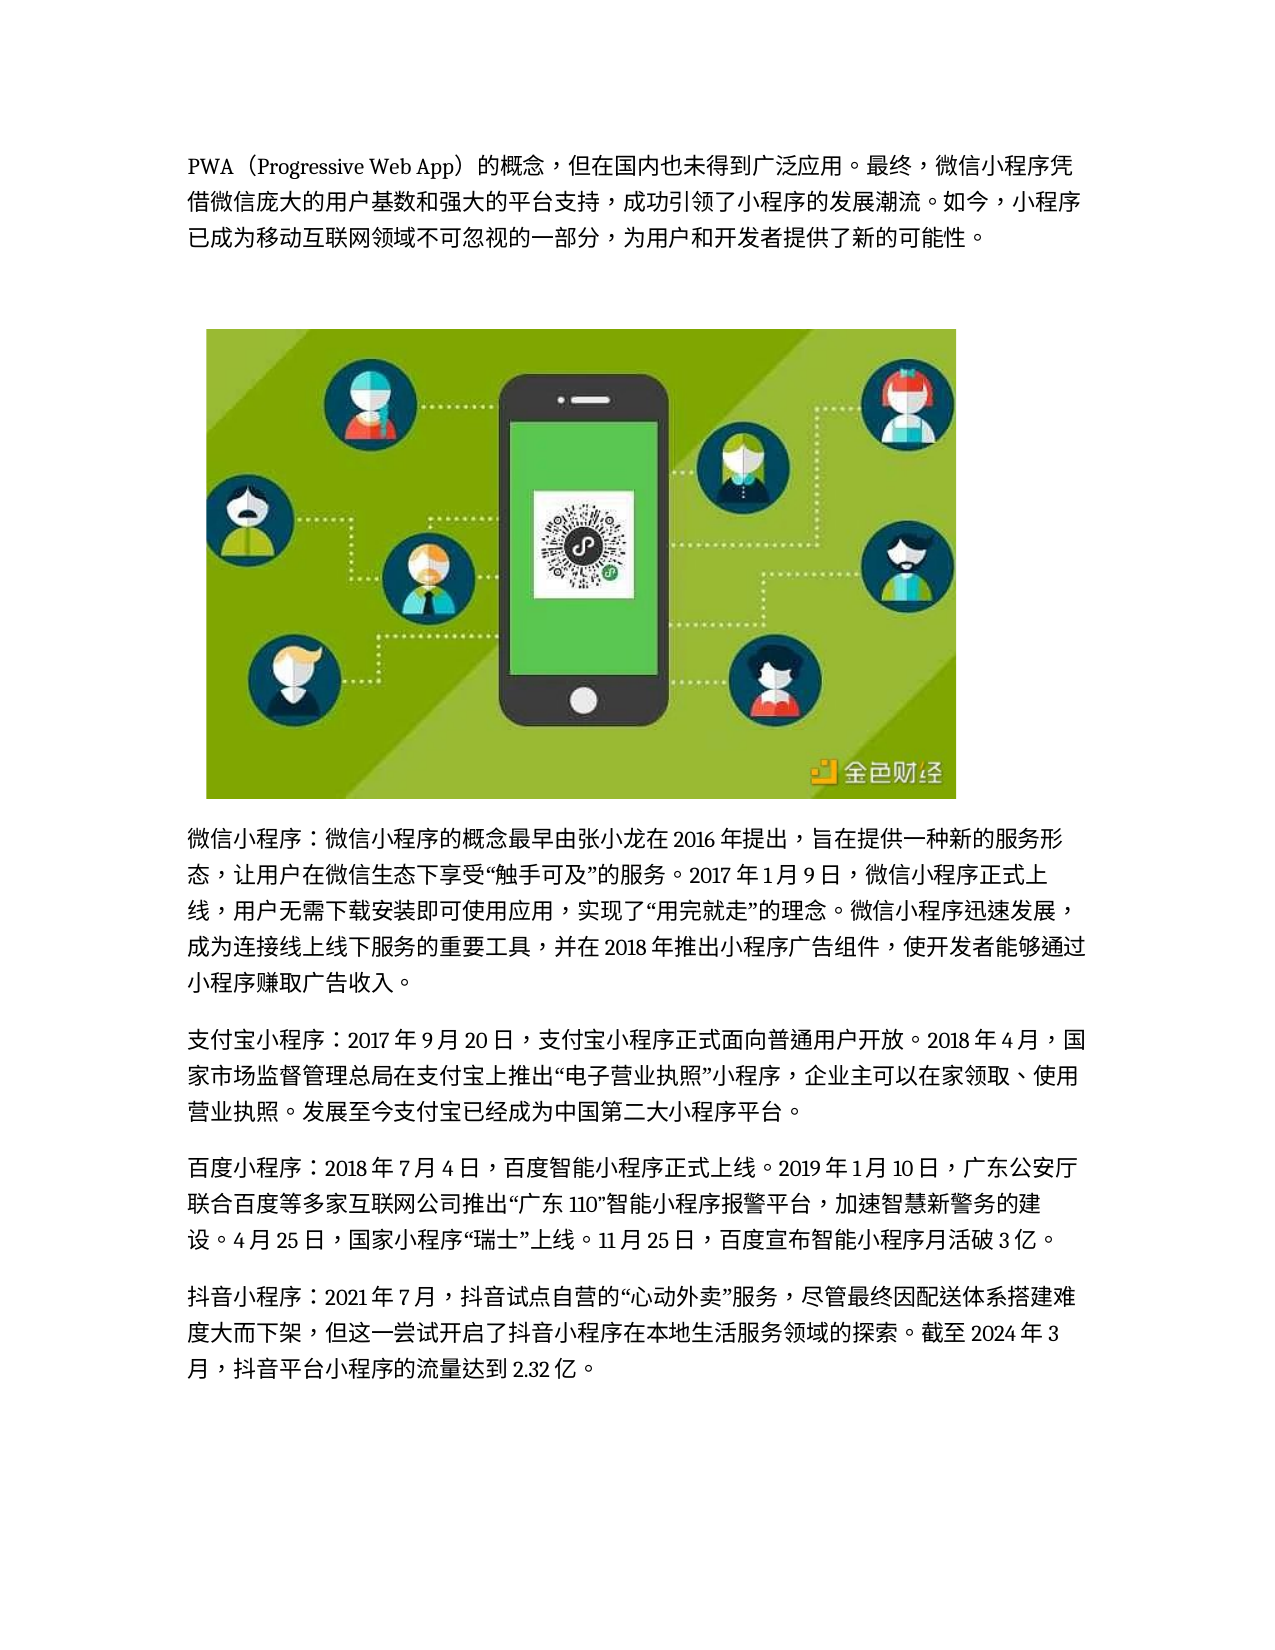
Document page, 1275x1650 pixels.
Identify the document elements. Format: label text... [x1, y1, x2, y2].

text 微信小程序：微信小程序的概念最早由张小龙在2016年提出，旨在提供一种新的服务形态，让用户在微信生态下享受“触手可及”的服务。2017年1月9日，微信小程序正式上线，用户无需下载安装即可使用应用，实现了“用完就走”的理念。微信小程序迅速发展，成为连接线上线下服务的重要工具，并在2018年推出小程序广告组件，使开发者能够通过小程序赚取广告收入。 [187, 823, 1087, 998]
text 支付宝小程序：2017年9月20日，支付宝小程序正式面向普通用户开放。2018年4月，国家市场监督管理总局在支付宝上推出“电子营业执照”小程序，企业主可以在家领取、使用营业执照。发展至今支付宝已经成为中国第二大小程序平台。 [187, 1024, 1087, 1127]
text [187, 150, 1087, 253]
text 百度小程序：2018年7月4日，百度智能小程序正式上线。2019年1月10日，广东公安厅联合百度等多家互联网公司推出“广东110”智能小程序报警平台，加速智慧新警务的建设。4月25日，国家小程序“瑞士”上线。11月25日，百度宣布智能小程序月活破3亿。 [187, 1152, 1087, 1255]
picture [206, 329, 957, 799]
text 抖音小程序：2021年7月，抖音试点自营的“心动外卖”服务，尽管最终因配送体系搭建难度大而下架，但这一尝试开启了抖音小程序在本地生活服务领域的探索。截至2024年3月，抖音平台小程序的流量达到2.32亿。 [187, 1281, 1087, 1384]
